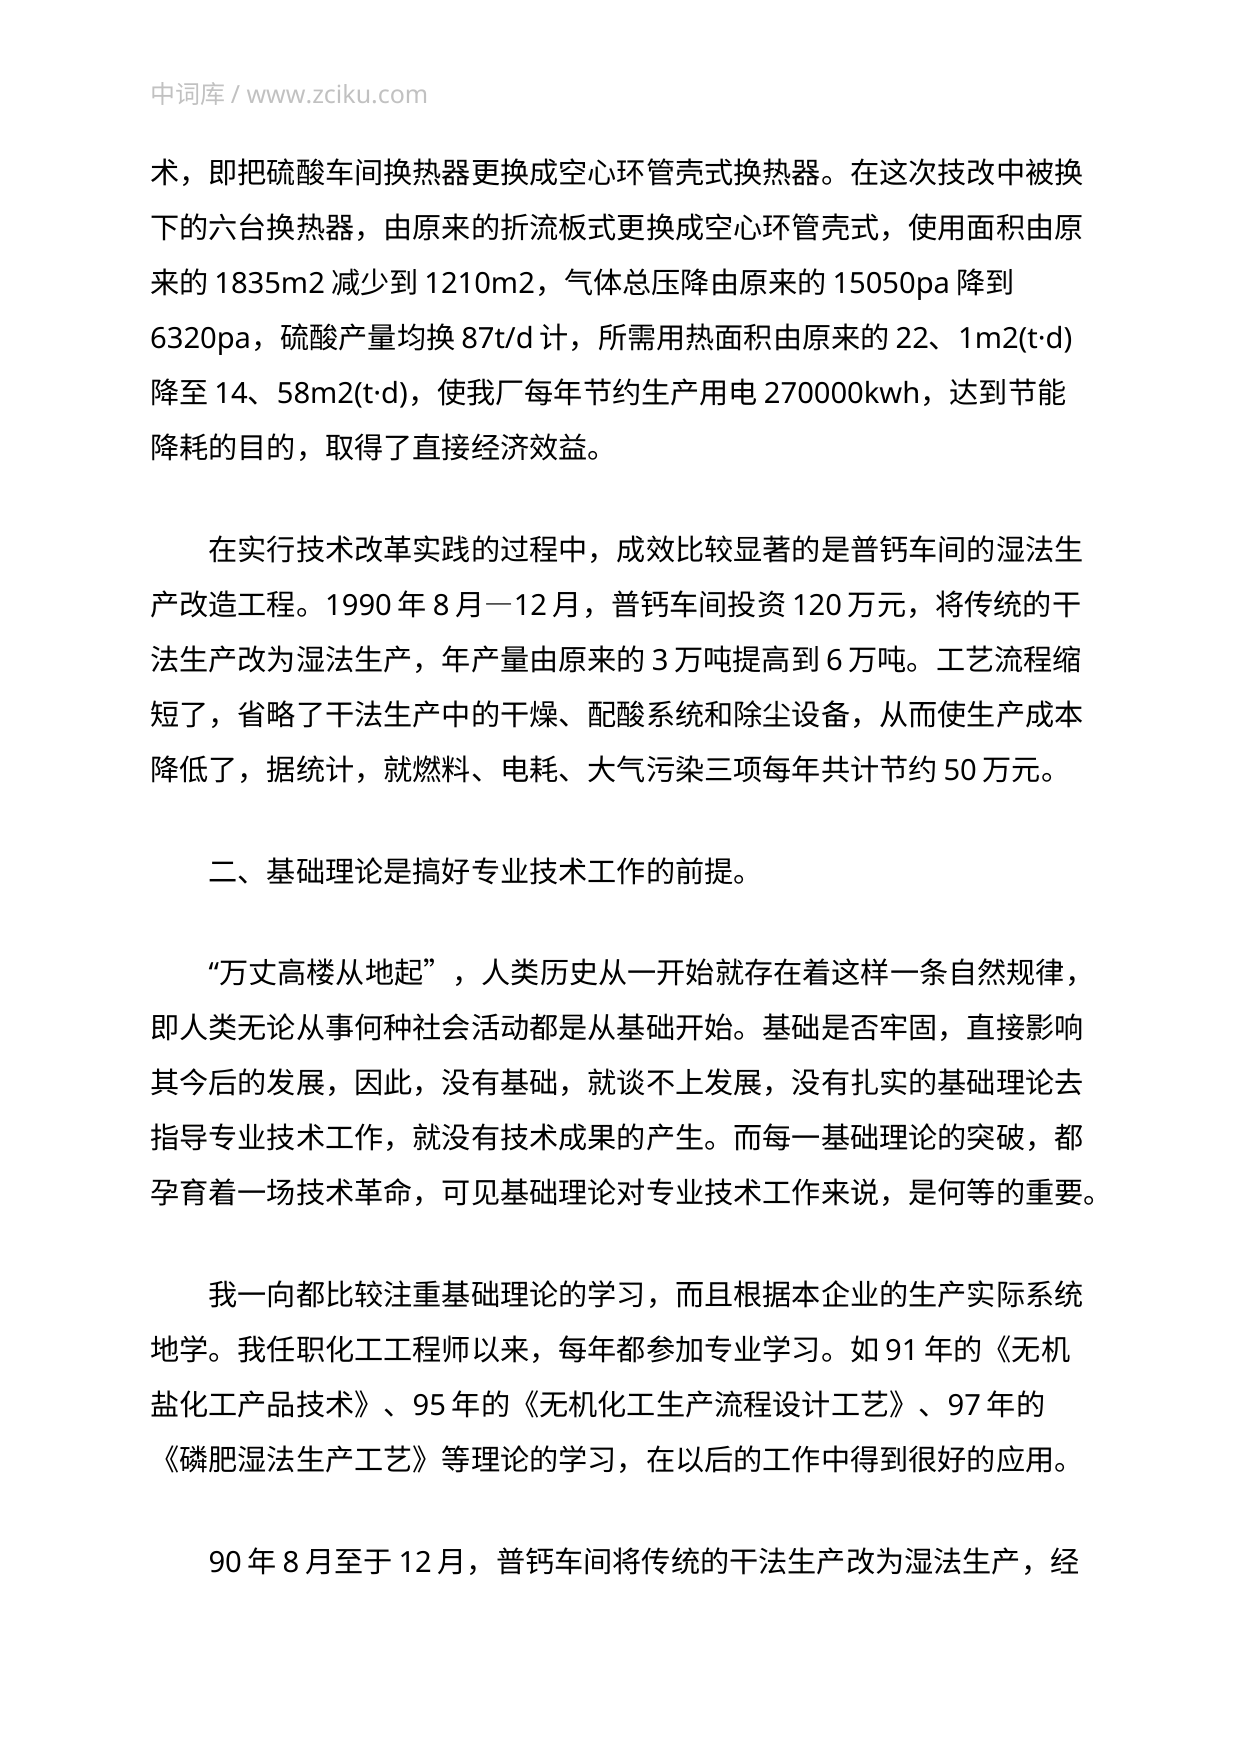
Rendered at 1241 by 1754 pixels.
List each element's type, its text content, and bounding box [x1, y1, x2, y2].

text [150, 150, 1090, 467]
text 我一向都比较注重基础理论的学习，而且根据本企业的生产实际系统地学。我任职化工工程师以来，每年都参加专业学习。如91年的《无机盐化工产品技术》、95年的《无机化工生产流程设计工艺》、97年的《磷肥湿法生产工艺》等理论的学习，在以后的工作中得到很好的应用。 [150, 1272, 1090, 1479]
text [150, 1538, 1090, 1581]
text 二、基础理论是搞好专业技术工作的前提。 [150, 848, 1090, 891]
text “万丈高楼从地起”，人类历史从一开始就存在着这样一条自然规律，即人类无论从事何种社会活动都是从基础开始。基础是否牢固，直接影响其今后的发展，因此，没有基础，就谈不上发展，没有扎实的基础理论去指导专业技术工作，就没有技术成果的产生。而每一基础理论的突破，都孕育着一场技术革命，可见基础理论对专业技术工作来说，是何等的重要。 [150, 950, 1090, 1212]
text 在实行技术改革实践的过程中，成效比较显著的是普钙车间的湿法生产改造工程。1990年8月—12月，普钙车间投资120万元，将传统的干法生产改为湿法生产，年产量由原来的3万吨提高到6万吨。工艺流程缩短了，省略了干法生产中的干燥、配酸系统和除尘设备，从而使生产成本降低了，据统计，就燃料、电耗、大气污染三项每年共计节约50万元。 [150, 527, 1090, 789]
